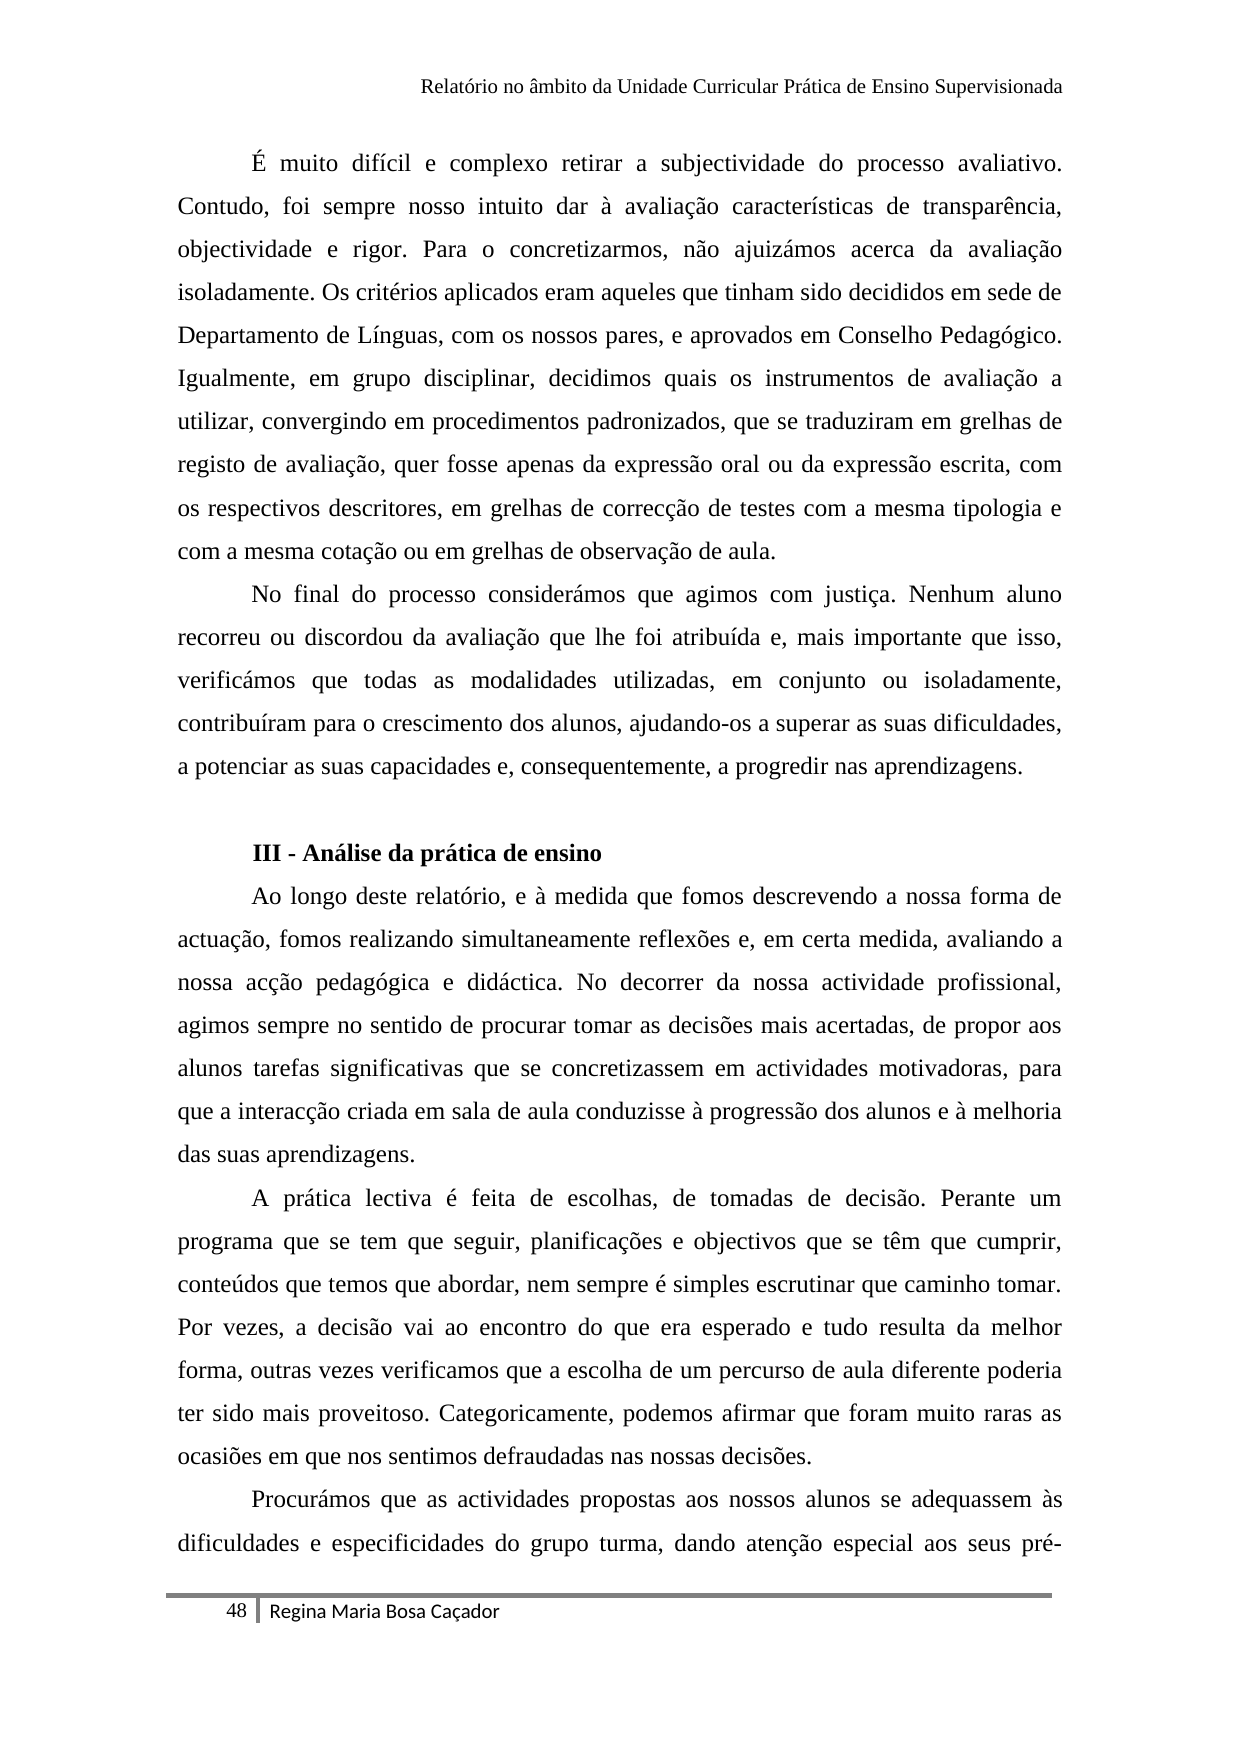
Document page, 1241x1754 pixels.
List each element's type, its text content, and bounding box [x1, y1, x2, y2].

text É muito difícil e complexo retirar a subjectividade do processo avaliativo. Contudo, foi sempre nosso intuito dar à avaliação características de transparência, objectividade e rigor. Para o concretizarmos, não ajuizámos acerca da avaliação isoladamente. Os critérios aplicados eram aqueles que tinham sido decididos em sede de Departamento de Línguas, com os nossos pares, e aprovados em Conselho Pedagógico. Igualmente, em grupo disciplinar, decidimos quais os instrumentos de avaliação a utilizar, convergindo em procedimentos padronizados, que se traduziram em grelhas de registo de avaliação, quer fosse apenas da expressão oral ou da expressão escrita, com os respectivos descritores, em grelhas de correcção de testes com a mesma tipologia e com a mesma cotação ou em grelhas de observação de aula. [177, 148, 1063, 564]
text Ao longo deste relatório, e à medida que fomos descrevendo a nossa forma de actuação, fomos realizando simultaneamente reflexões e, em certa medida, avaliando a nossa acção pedagógica e didáctica. No decorrer da nossa actividade profissional, agimos sempre no sentido de procurar tomar as decisões mais acertadas, de propor aos alunos tarefas significativas que se concretizassem em actividades motivadoras, para que a interacção criada em sala de aula conduzisse à progressão dos alunos e à melhoria das suas aprendizagens. [177, 881, 1063, 1168]
text A prática lectiva é feita de escolhas, de tomadas de decisão. Perante um programa que se tem que seguir, planificações e objectivos que se têm que cumprir, conteúdos que temos que abordar, nem sempre é simples escrutinar que caminho tomar. Por vezes, a decisão vai ao encontro do que era esperado e tudo resulta da melhor forma, outras vezes verificamos que a escolha de um percurso de aula diferente poderia ter sido mais proveitoso. Categoricamente, podemos afirmar que foram muito raras as ocasiões em que nos sentimos defraudadas nas nossas decisões. [177, 1183, 1063, 1470]
text III - Análise da prática de ensino [252, 838, 1063, 866]
text No final do processo considerámos que agimos com justiça. Nenhum aluno recorreu ou discordou da avaliação que lhe foi atribuída e, mais importante que isso, verificámos que todas as modalidades utilizadas, em conjunto ou isoladamente, contribuíram para o crescimento dos alunos, ajudando-os a superar as suas dificuldades, a potenciar as suas capacidades e, consequentemente, a progredir nas aprendizagens. [177, 579, 1063, 780]
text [177, 1484, 1063, 1556]
